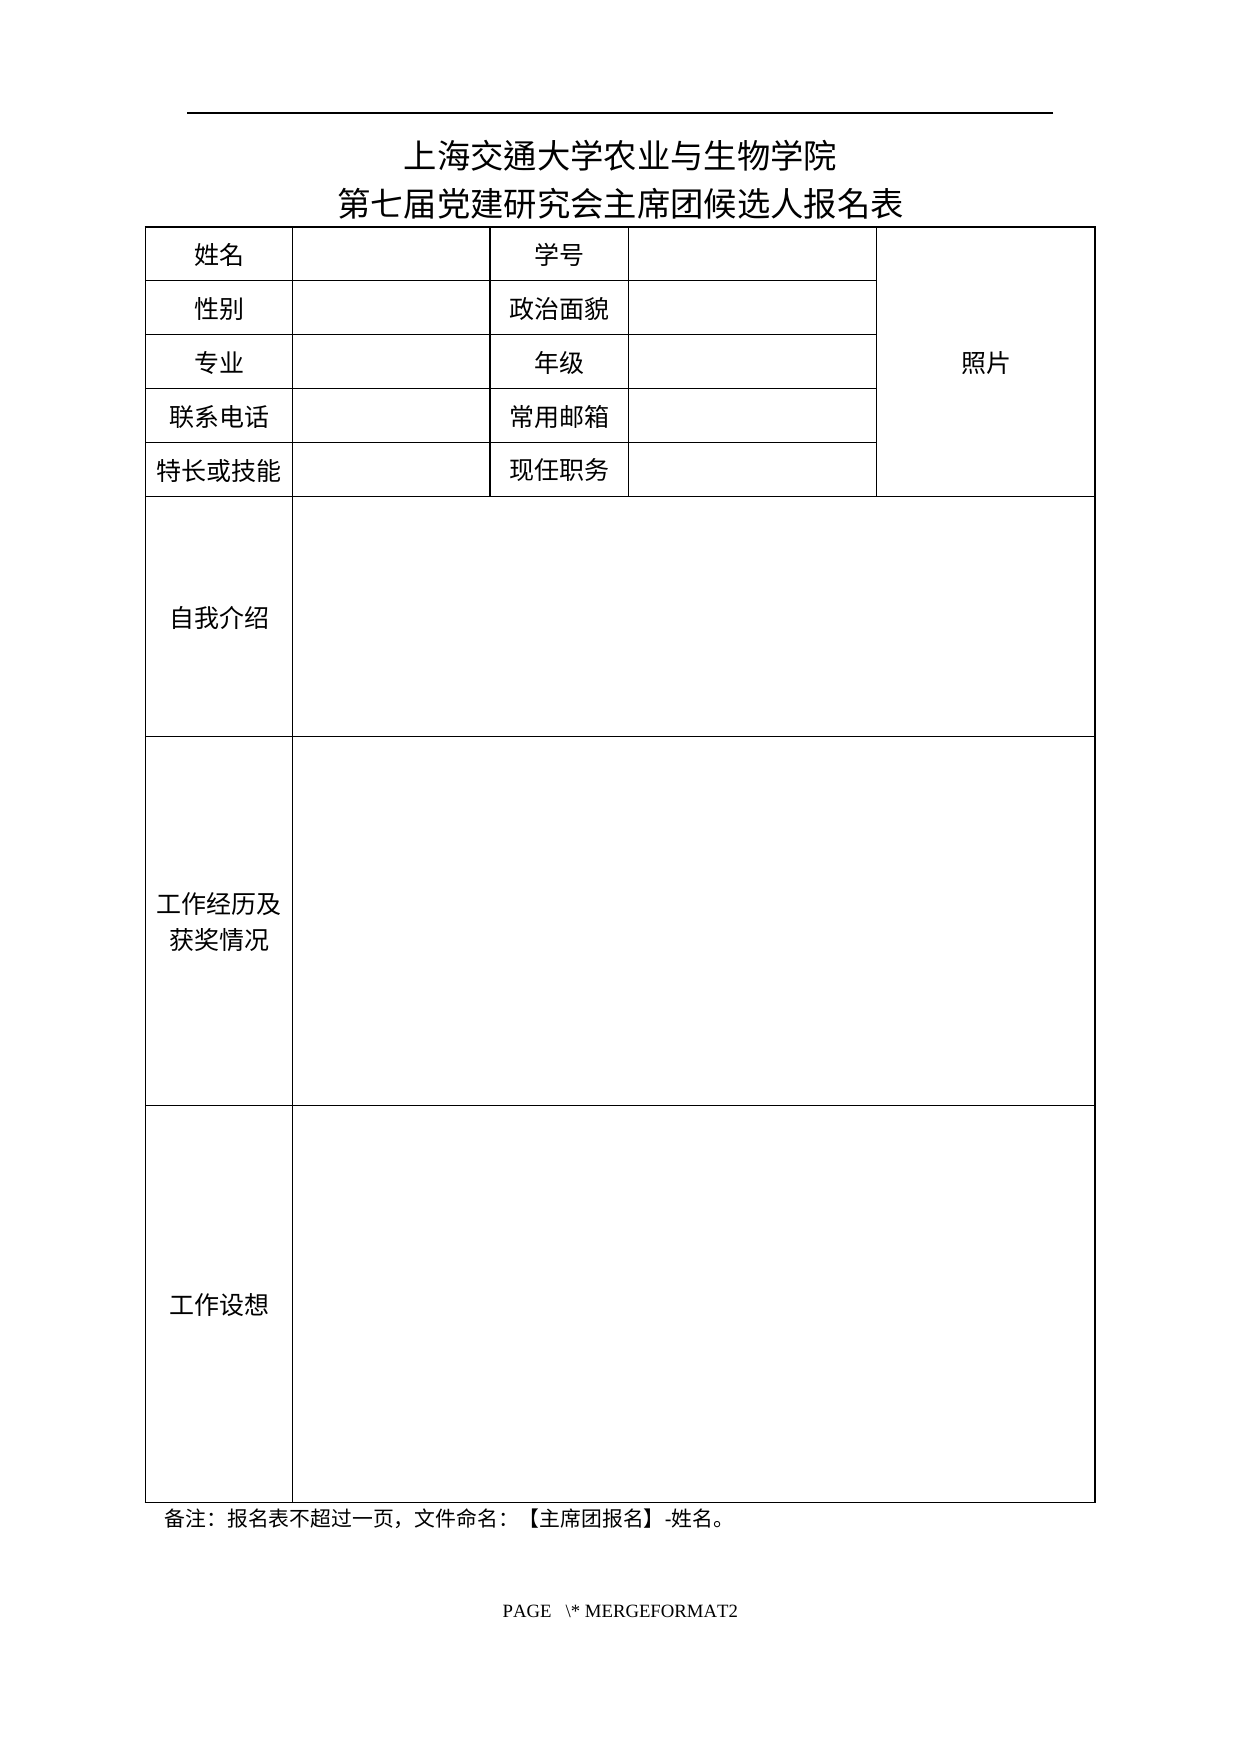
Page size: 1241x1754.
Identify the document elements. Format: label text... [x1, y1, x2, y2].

table_header [293, 228, 489, 280]
table_cell [293, 497, 1094, 736]
table_cell [293, 389, 489, 442]
table_cell [293, 335, 489, 388]
table_cell [293, 443, 489, 496]
table_cell [293, 281, 489, 334]
table_cell 联系电话 [146, 389, 292, 442]
table_cell [629, 335, 876, 388]
table_cell [293, 737, 1094, 1105]
table_cell [629, 389, 876, 442]
table_cell 现任职务 [491, 443, 628, 496]
table_cell 性别 [146, 281, 292, 334]
table_cell [293, 1106, 1094, 1502]
table_cell 工作经历及获奖情况 [146, 737, 292, 1105]
table_header 照片 [877, 228, 1094, 496]
text 上海交通大学农业与生物学院 [187, 130, 1053, 178]
table_cell 特长或技能 [146, 443, 292, 496]
table_cell 自我介绍 [146, 497, 292, 736]
text 备注：报名表不超过一页，文件命名：【主席团报名】-姓名。 [164, 1503, 1053, 1533]
table_header 学号 [491, 228, 628, 280]
table_header [629, 228, 876, 280]
text 第七届党建研究会主席团候选人报名表 [187, 178, 1053, 226]
table_cell 工作设想 [146, 1106, 292, 1502]
table_header 姓名 [146, 228, 292, 280]
table_cell 政治面貌 [491, 281, 628, 334]
table_cell 专业 [146, 335, 292, 388]
table_cell [629, 281, 876, 334]
table_cell 常用邮箱 [491, 389, 628, 442]
table_cell 年级 [491, 335, 628, 388]
table_cell [629, 443, 876, 496]
